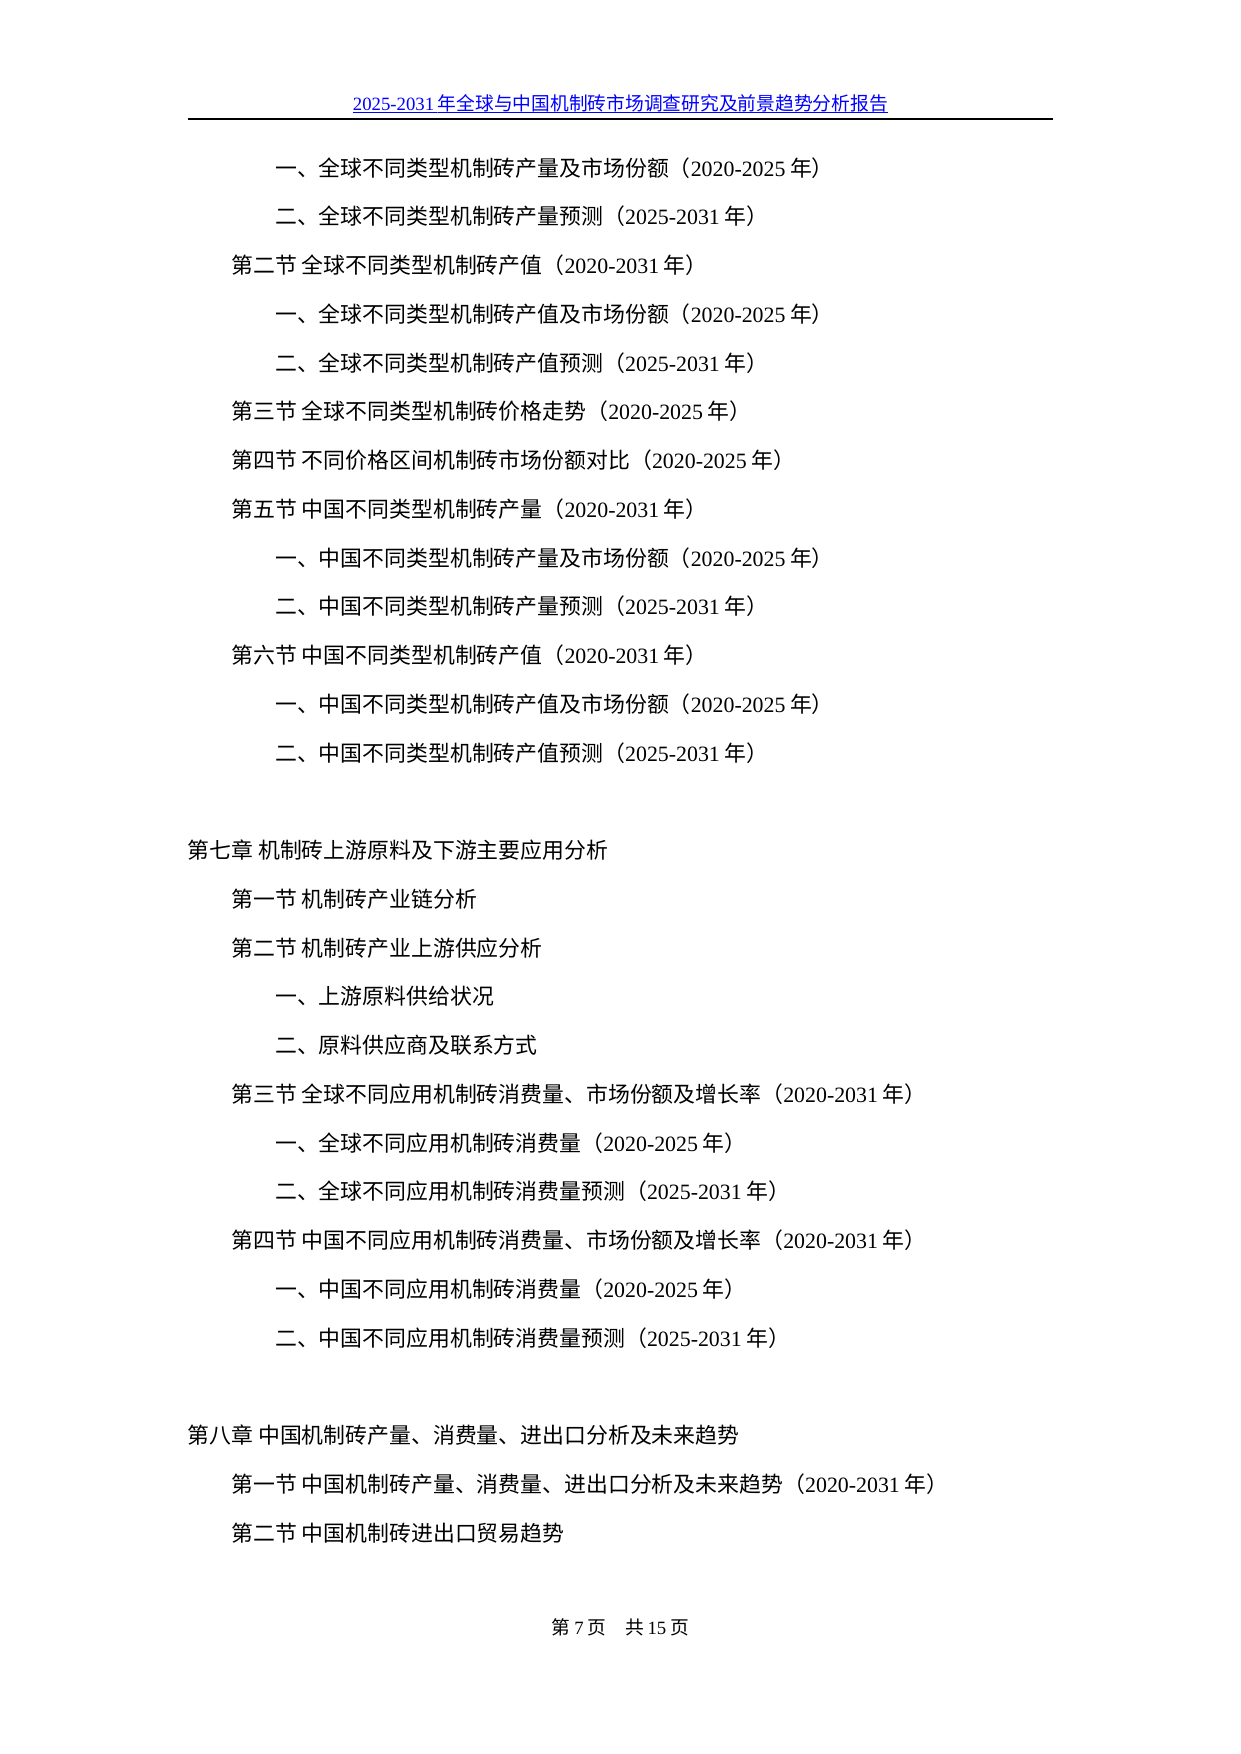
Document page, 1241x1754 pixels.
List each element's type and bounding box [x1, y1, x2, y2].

text [187, 150, 1053, 1548]
